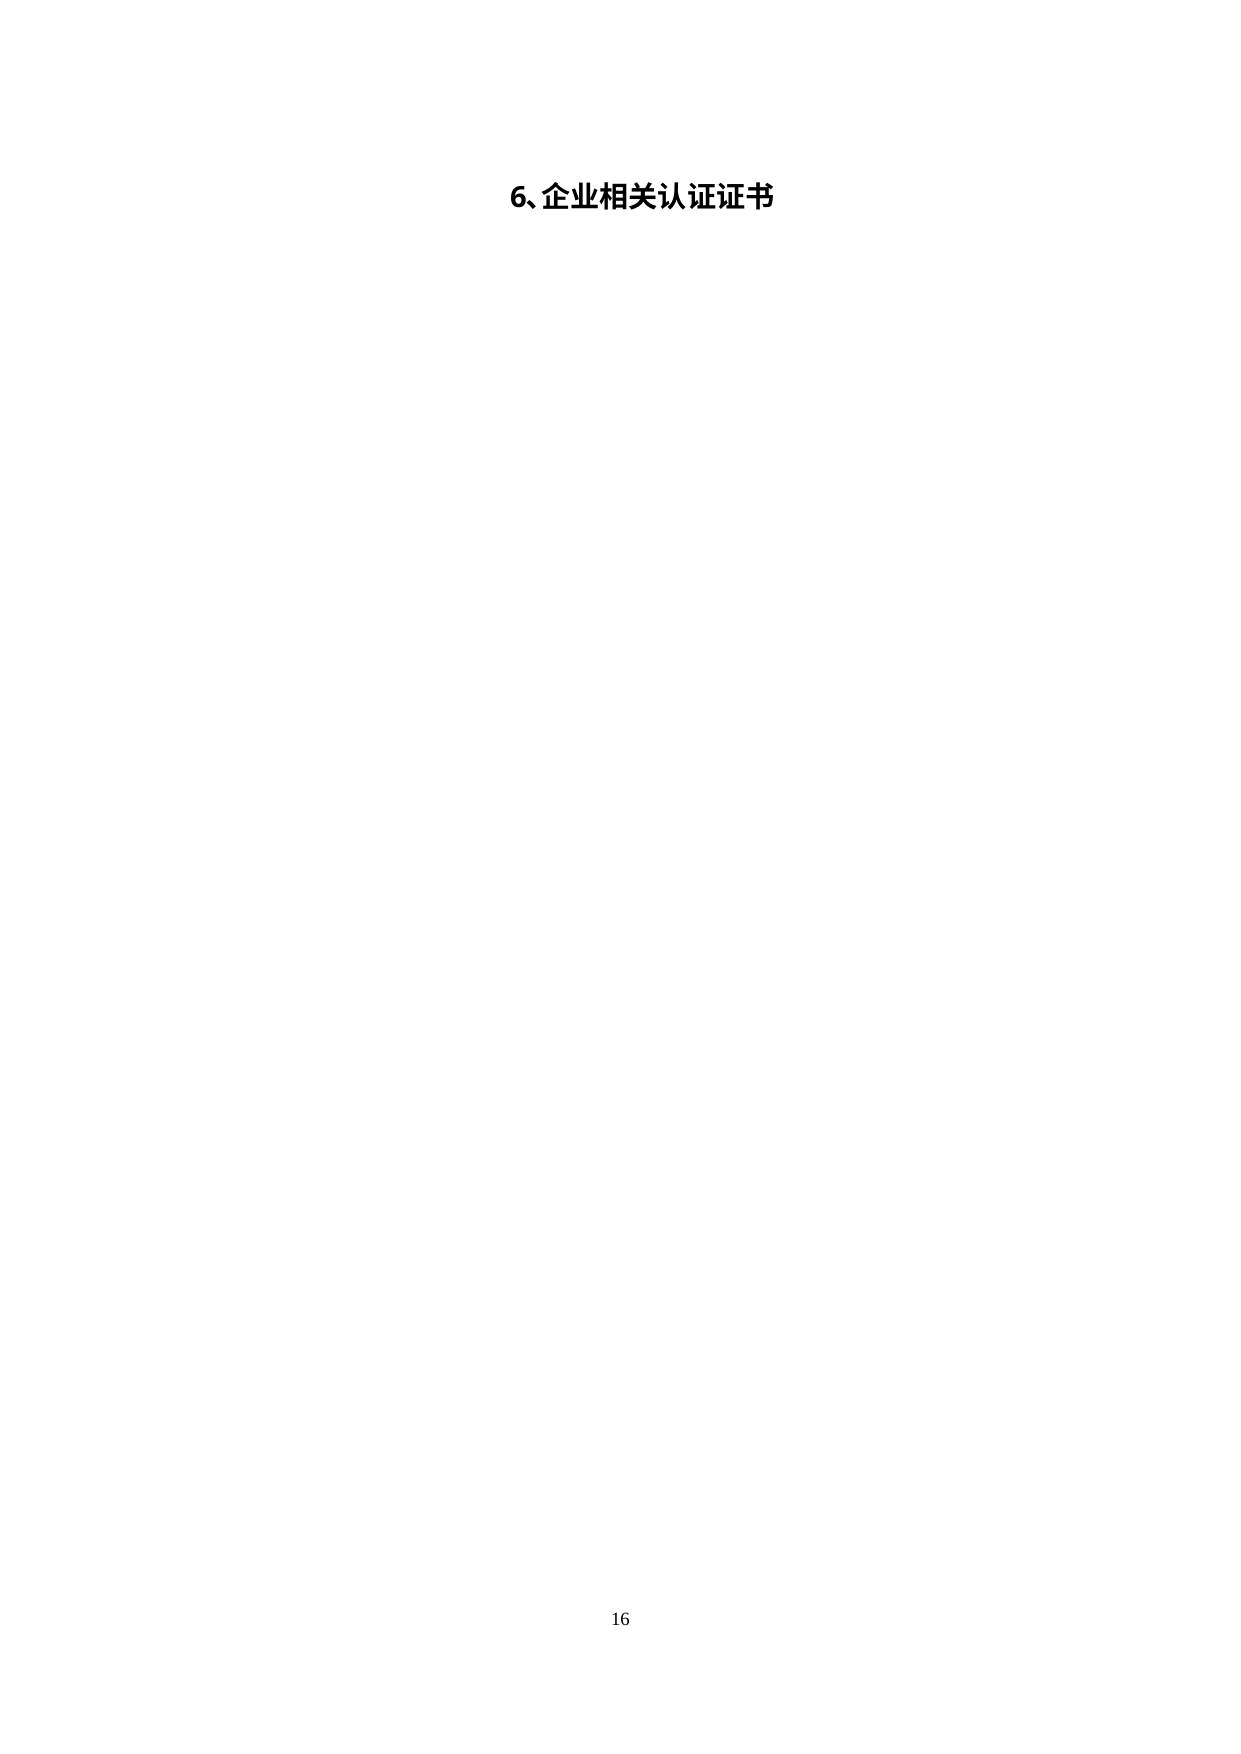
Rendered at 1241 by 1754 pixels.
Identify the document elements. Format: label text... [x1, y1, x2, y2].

text 6､企业相关认证证书 [231, 162, 1053, 227]
